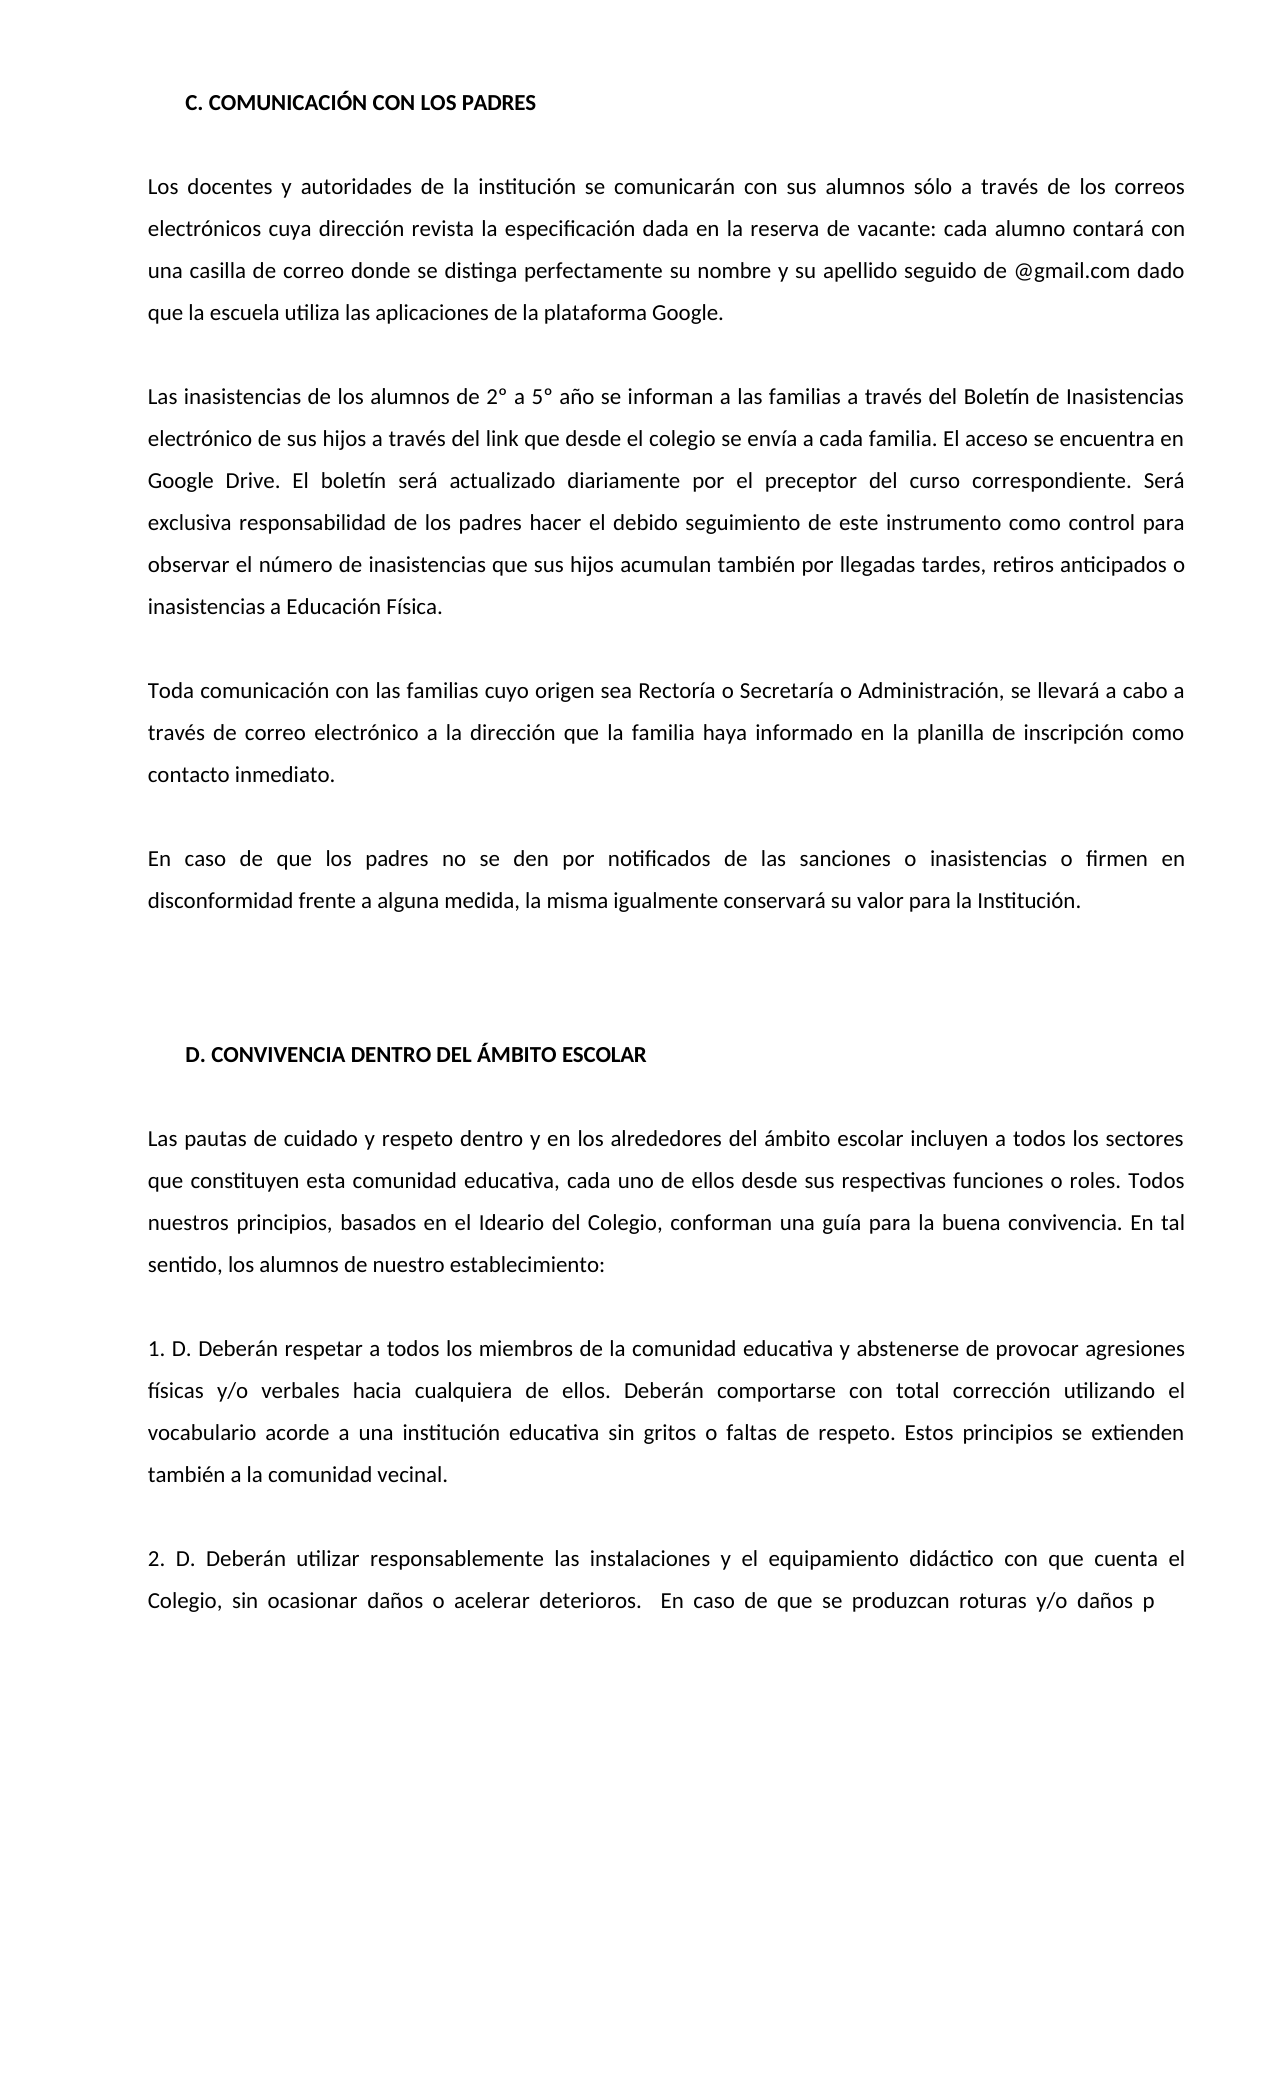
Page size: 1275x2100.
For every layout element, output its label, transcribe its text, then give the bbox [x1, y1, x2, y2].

subtitle CONVIVENCIA DENTRO DEL ÁMBITO ESCOLAR [185, 1040, 1198, 1068]
text Los docentes y autoridades de la institución se comunicarán con sus alumnos sólo a través de los correos electrónicos cuya dirección revista la especificación dada en la reserva de vacante: cada alumno contará con una casilla de correo donde se distinga perfectamente su nombre y su apellido seguido de @gmail.com dado que la escuela utiliza las aplicaciones de la plataforma Google. [148, 172, 1187, 326]
list D. Deberán respetar a todos los miembros de la comunidad educativa y abstenerse de provocar agresiones físicas y/o verbales hacia cualquiera de ellos. Deberán comportarse con total corrección utilizando el vocabulario acorde a una institución educativa sin gritos o faltas de respeto. Estos principios se extienden también a la comunidad vecinal. [148, 1334, 1187, 1488]
text Las inasistencias de los alumnos de 2º a 5º año se informan a las familias a través del Boletín de Inasistencias electrónico de sus hijos a través del link que desde el colegio se envía a cada familia. El acceso se encuentra en Google Drive. El boletín será actualizado diariamente por el preceptor del curso correspondiente. Será exclusiva responsabilidad de los padres hacer el debido seguimiento de este instrumento como control para observar el número de inasistencias que sus hijos acumulan también por llegadas tardes, retiros anticipados o inasistencias a Educación Física. [148, 382, 1187, 620]
subtitle COMUNICACIÓN CON LOS PADRES [185, 88, 1198, 116]
text Las pautas de cuidado y respeto dentro y en los alrededores del ámbito escolar incluyen a todos los sectores que constituyen esta comunidad educativa, cada uno de ellos desde sus respectivas funciones o roles. Todos nuestros principios, basados en el Ideario del Colegio, conforman una guía para la buena convivencia. En tal sentido, los alumnos de nuestro establecimiento: [148, 1124, 1187, 1278]
text Toda comunicación con las familias cuyo origen sea Rectoría o Secretaría o Administración, se llevará a cabo a través de correo electrónico a la dirección que la familia haya informado en la planilla de inscripción como contacto inmediato. [148, 676, 1187, 788]
list D. Deberán utilizar responsablemente las instalaciones y el equipamiento didáctico con que cuenta el Colegio, sin ocasionar daños o acelerar deterioros. En caso de que se produzcan roturas y/o daños p [148, 1544, 1187, 1614]
text En caso de que los padres no se den por notificados de las sanciones o inasistencias o firmen en disconformidad frente a alguna medida, la misma igualmente conservará su valor para la Institución. [148, 844, 1187, 914]
